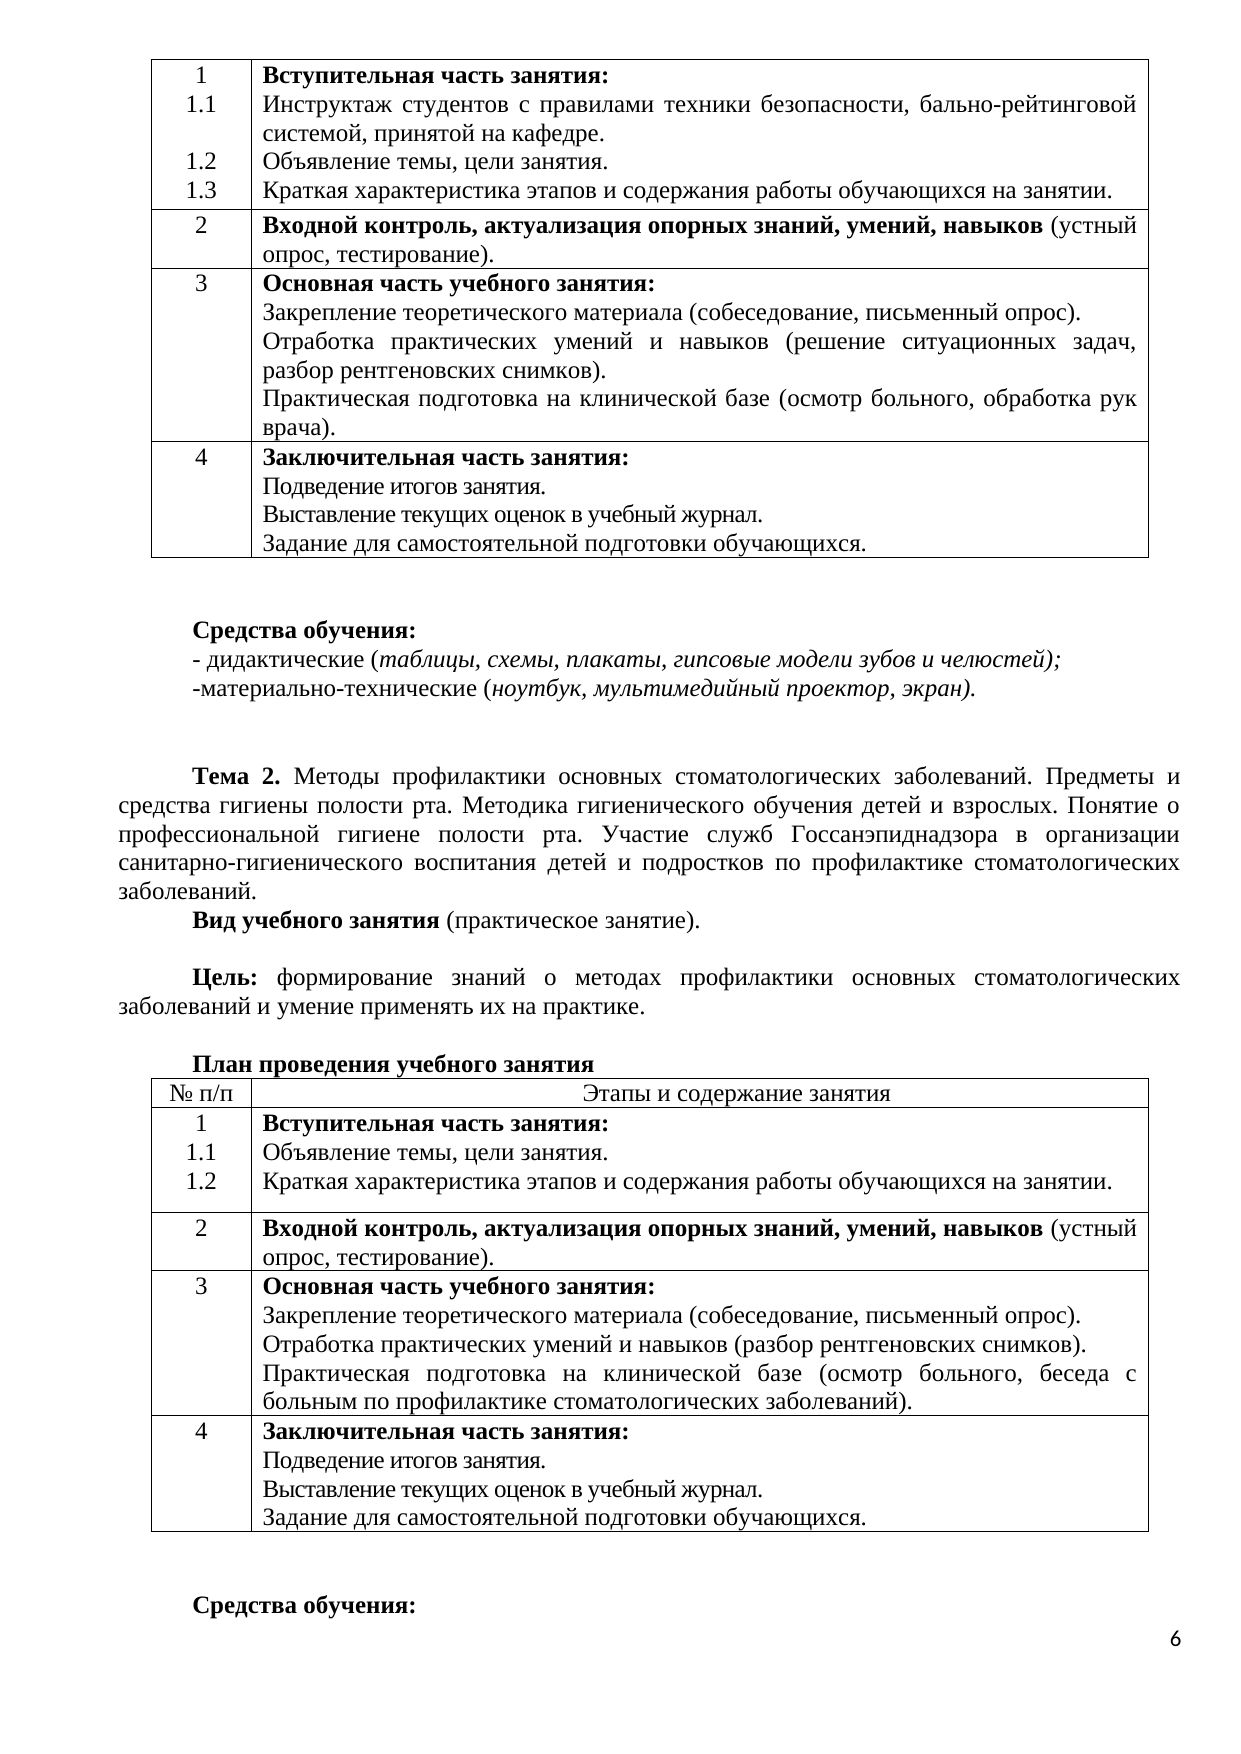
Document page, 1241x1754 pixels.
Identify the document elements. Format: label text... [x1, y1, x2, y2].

table_cell Заключительная часть занятия: Подведение итогов занятия. Выставление текущих оценок в учебный журнал. Задание для самостоятельной подготовки обучающихся. [252, 442, 1148, 557]
table_cell Вступительная часть занятия: Объявление темы, цели занятия. Краткая характеристика этапов и содержания работы обучающихся на занятии. [252, 1108, 1148, 1212]
table_cell Вступительная часть занятия: Инструктаж студентов с правилами техники безопасности, бально-рейтинговой системой, принятой на кафедре. Объявление темы, цели занятия. Краткая характеристика этапов и содержания работы обучающихся на занятии. [252, 60, 1148, 209]
table_cell Входной контроль, актуализация опорных знаний, умений, навыков (устный опрос, тестирование). [252, 210, 1148, 267]
table_header № п/п [152, 1079, 251, 1107]
table_cell 4 [152, 1416, 251, 1531]
table_cell 4 [152, 442, 251, 557]
table_cell Основная часть учебного занятия: Закрепление теоретического материала (собеседование, письменный опрос). Отработка практических умений и навыков (разбор рентгеновских снимков). Практическая подготовка на клинической базе (осмотр больного, беседа с больным по профилактике стоматологических заболеваний). [252, 1271, 1148, 1415]
text Тема 2. Методы профилактики основных стоматологических заболеваний. Предметы и средства гигиены полости рта. Методика гигиенического обучения детей и взрослых. Понятие о профессиональной гигиене полости рта. Участие служб Госсанэпиднадзора в организации санитарно-гигиенического воспитания детей и подростков по профилактике стоматологических заболеваний. [118, 761, 1181, 905]
table_cell 1 1.1 1.2 [152, 1108, 251, 1212]
table_cell Входной контроль, актуализация опорных знаний, умений, навыков (устный опрос, тестирование). [252, 1213, 1148, 1270]
table_cell 3 [152, 269, 251, 441]
text -материально-технические (ноутбук, мультимедийный проектор, экран). [118, 673, 1181, 702]
text - дидактические (таблицы, схемы, плакаты, гипсовые модели зубов и челюстей); [118, 644, 1181, 673]
table_cell 2 [152, 210, 251, 267]
table_cell Заключительная часть занятия: Подведение итогов занятия. Выставление текущих оценок в учебный журнал. Задание для самостоятельной подготовки обучающихся. [252, 1416, 1148, 1531]
table_cell 3 [152, 1271, 251, 1415]
table_cell 2 [152, 1213, 251, 1270]
table_header Этапы и содержание занятия [252, 1079, 1148, 1107]
text Вид учебного занятия (практическое занятие). [118, 905, 1181, 934]
table_cell 1 1.1 1.2 1.3 [152, 60, 251, 209]
text План проведения учебного занятия [118, 1049, 1181, 1077]
text Средства обучения: [118, 1590, 1181, 1618]
text Цель: формирование знаний о методах профилактики основных стоматологических заболеваний и умение применять их на практике. [118, 962, 1181, 1020]
text Средства обучения: [118, 616, 1181, 644]
table_cell Основная часть учебного занятия: Закрепление теоретического материала (собеседование, письменный опрос). Отработка практических умений и навыков (решение ситуационных задач, разбор рентгеновских снимков). Практическая подготовка на клинической базе (осмотр больного, обработка рук врача). [252, 269, 1148, 441]
